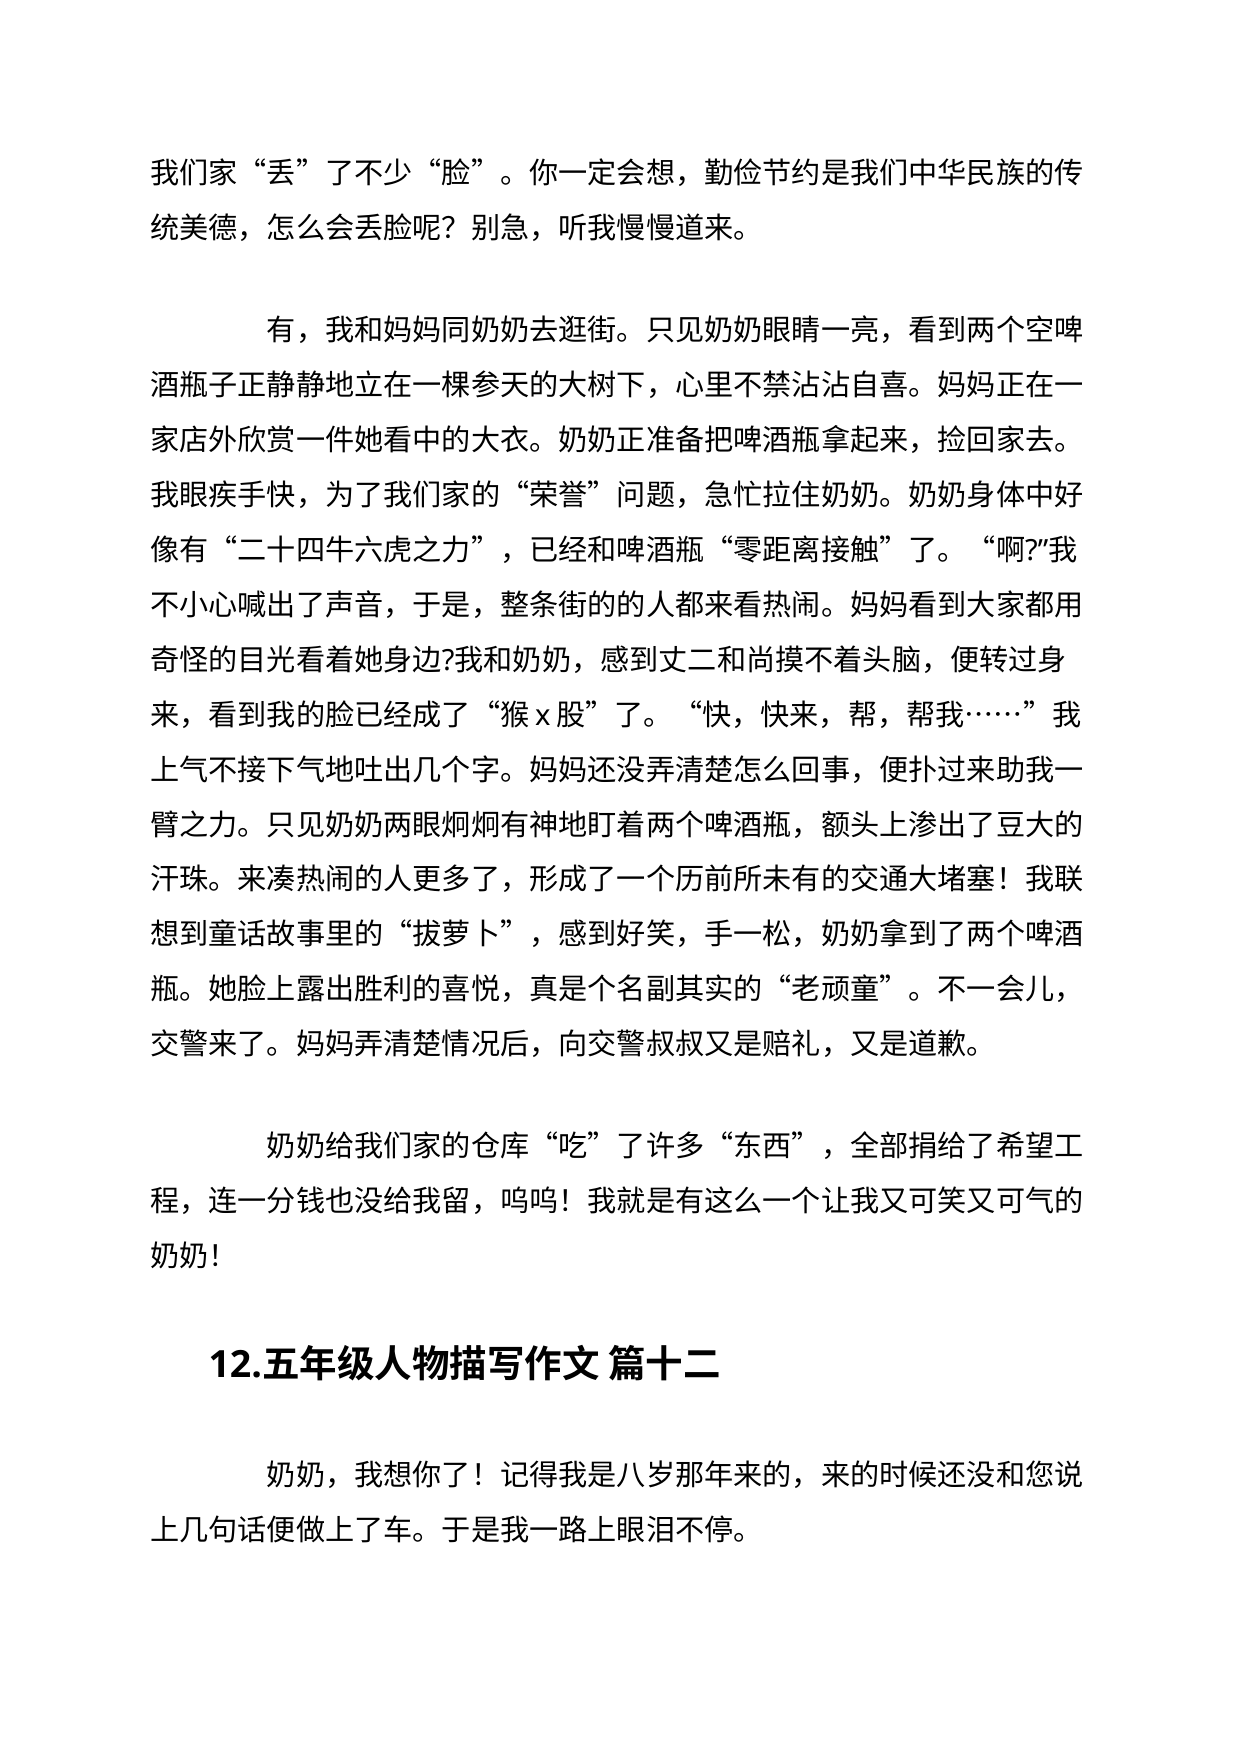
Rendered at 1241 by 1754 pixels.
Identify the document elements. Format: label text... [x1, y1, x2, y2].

text 12.五年级人物描写作文 篇十二 [150, 1334, 1090, 1388]
text 有，我和妈妈同奶奶去逛街。只见奶奶眼睛一亮，看到两个空啤酒瓶子正静静地立在一棵参天的大树下，心里不禁沾沾自喜。妈妈正在一家店外欣赏一件她看中的大衣。奶奶正准备把啤酒瓶拿起来，捡回家去。我眼疾手快，为了我们家的“荣誉”问题，急忙拉住奶奶。奶奶身体中好像有“二十四牛六虎之力”，已经和啤酒瓶“零距离接触”了。“啊?”我不小心喊出了声音，于是，整条街的的人都来看热闹。妈妈看到大家都用奇怪的目光看着她身边?我和奶奶，感到丈二和尚摸不着头脑，便转过身来，看到我的脸已经成了“猴x股”了。“快，快来，帮，帮我……”我上气不接下气地吐出几个字。妈妈还没弄清楚怎么回事，便扑过来助我一臂之力。只见奶奶两眼炯炯有神地盯着两个啤酒瓶，额头上渗出了豆大的汗珠。来凑热闹的人更多了，形成了一个历前所未有的交通大堵塞！我联想到童话故事里的“拔萝卜”，感到好笑，手一松，奶奶拿到了两个啤酒瓶。她脸上露出胜利的喜悦，真是个名副其实的“老顽童”。不一会儿，交警来了。妈妈弄清楚情况后，向交警叔叔又是赔礼，又是道歉。 [150, 307, 1090, 1063]
text 奶奶，我想你了！记得我是八岁那年来的，来的时候还没和您说上几句话便做上了车。于是我一路上眼泪不停。 [150, 1452, 1090, 1549]
text 奶奶给我们家的仓库“吃”了许多“东西”，全部捐给了希望工程，连一分钱也没给我留，呜呜！我就是有这么一个让我又可笑又可气的奶奶！ [150, 1122, 1090, 1274]
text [150, 150, 1090, 247]
